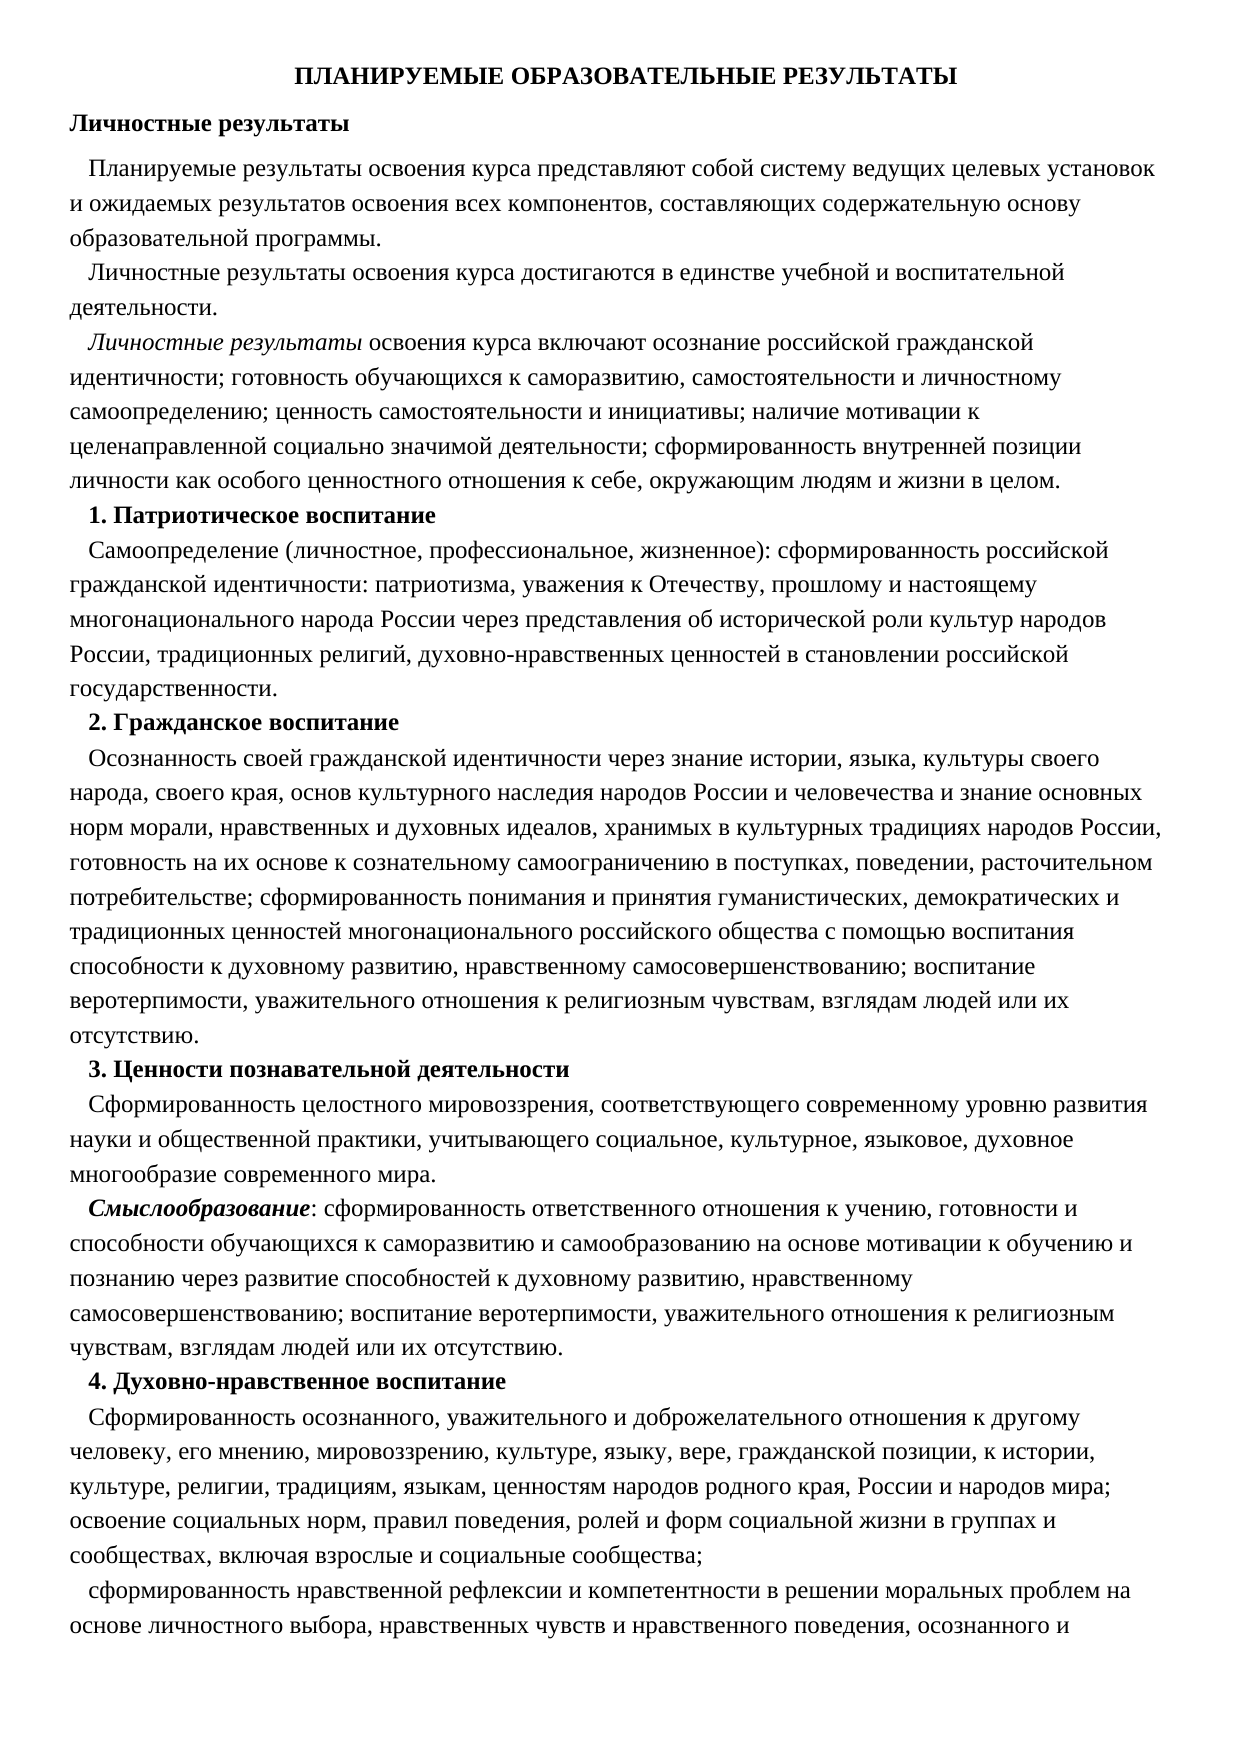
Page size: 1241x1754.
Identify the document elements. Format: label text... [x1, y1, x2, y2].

text Личностные результаты освоения курса достигаются в единстве учебной и воспитательной деятельности. [69, 257, 1068, 321]
text ПЛАНИРУЕМЫЕ ОБРАЗОВАТЕЛЬНЫЕ РЕЗУЛЬТАТЫ [69, 61, 1182, 90]
list Гражданское воспитание [88, 708, 1182, 737]
text Личностные результаты освоения курса включают осознание российской гражданской идентичности; готовность обучающихся к саморазвитию, самостоятельности и личностному самоопределению; ценность самостоятельности и инициативы; наличие мотивации к целенаправленной социально значимой деятельности; сформированность внутренней позиции личности как особого ценностного отношения к себе, окружающим людям и жизни в целом. [69, 327, 1084, 494]
text Сформированность осознанного, уважительного и доброжелательного отношения к другому человеку, его мнению, мировоззрению, культуре, языку, вере, гражданской позиции, к истории, культуре, религии, традициям, языкам, ценностям народов родного края, России и народов мира; освоение социальных норм, правил поведения, ролей и форм социальной жизни в группах и сообществах, включая взрослые и социальные сообщества; [69, 1402, 1114, 1569]
list Ценности познавательной деятельности [88, 1055, 1182, 1083]
text сформированность нравственной рефлексии и компетентности в решении моральных проблем на основе личностного выбора, нравственных чувств и нравственного поведения, осознанного и [69, 1575, 1134, 1638]
text Личностные результаты [69, 108, 1182, 137]
text Осознанность своей гражданской идентичности через знание истории, языка, культуры своего народа, своего края, основ культурного наследия народов России и человечества и знание основных норм морали, нравственных и духовных идеалов, хранимых в культурных традициях народов России, готовность на их основе к сознательному самоограничению в поступках, поведении, расточительном потребительстве; сформированность понимания и принятия гуманистических, демократических и традиционных ценностей многонационального российского общества с помощью воспитания способности к духовному развитию, нравственному самосовершенствованию; воспитание веротерпимости, уважительного отношения к религиозным чувствам, взглядам людей или их отсутствию. [69, 743, 1165, 1049]
text Самоопределение (личностное, профессиональное, жизненное): сформированность российской гражданской идентичности: патриотизма, уважения к Отечеству, прошлому и настоящему многонационального народа России через представления об исторической роли культур народов России, традиционных религий, духовно-нравственных ценностей в становлении российской государственности. [69, 535, 1112, 702]
text Смыслообразование: сформированность ответственного отношения к учению, готовности и способности обучающихся к саморазвитию и самообразованию на основе мотивации к обучению и познанию через развитие способностей к духовному развитию, нравственному самосовершенствованию; воспитание веротерпимости, уважительного отношения к религиозным чувствам, взглядам людей или их отсутствию. [69, 1193, 1136, 1361]
list Духовно-нравственное воспитание [88, 1367, 1182, 1395]
list Патриотическое воспитание [88, 500, 1182, 529]
text Сформированность целостного мировоззрения, соответствующего современному уровню развития науки и общественной практики, учитывающего социальное, культурное, языковое, духовное многообразие современного мира. [69, 1089, 1151, 1188]
text Планируемые результаты освоения курса представляют собой систему ведущих целевых установок и ожидаемых результатов освоения всех компонентов, составляющих содержательную основу образовательной программы. [69, 153, 1158, 252]
